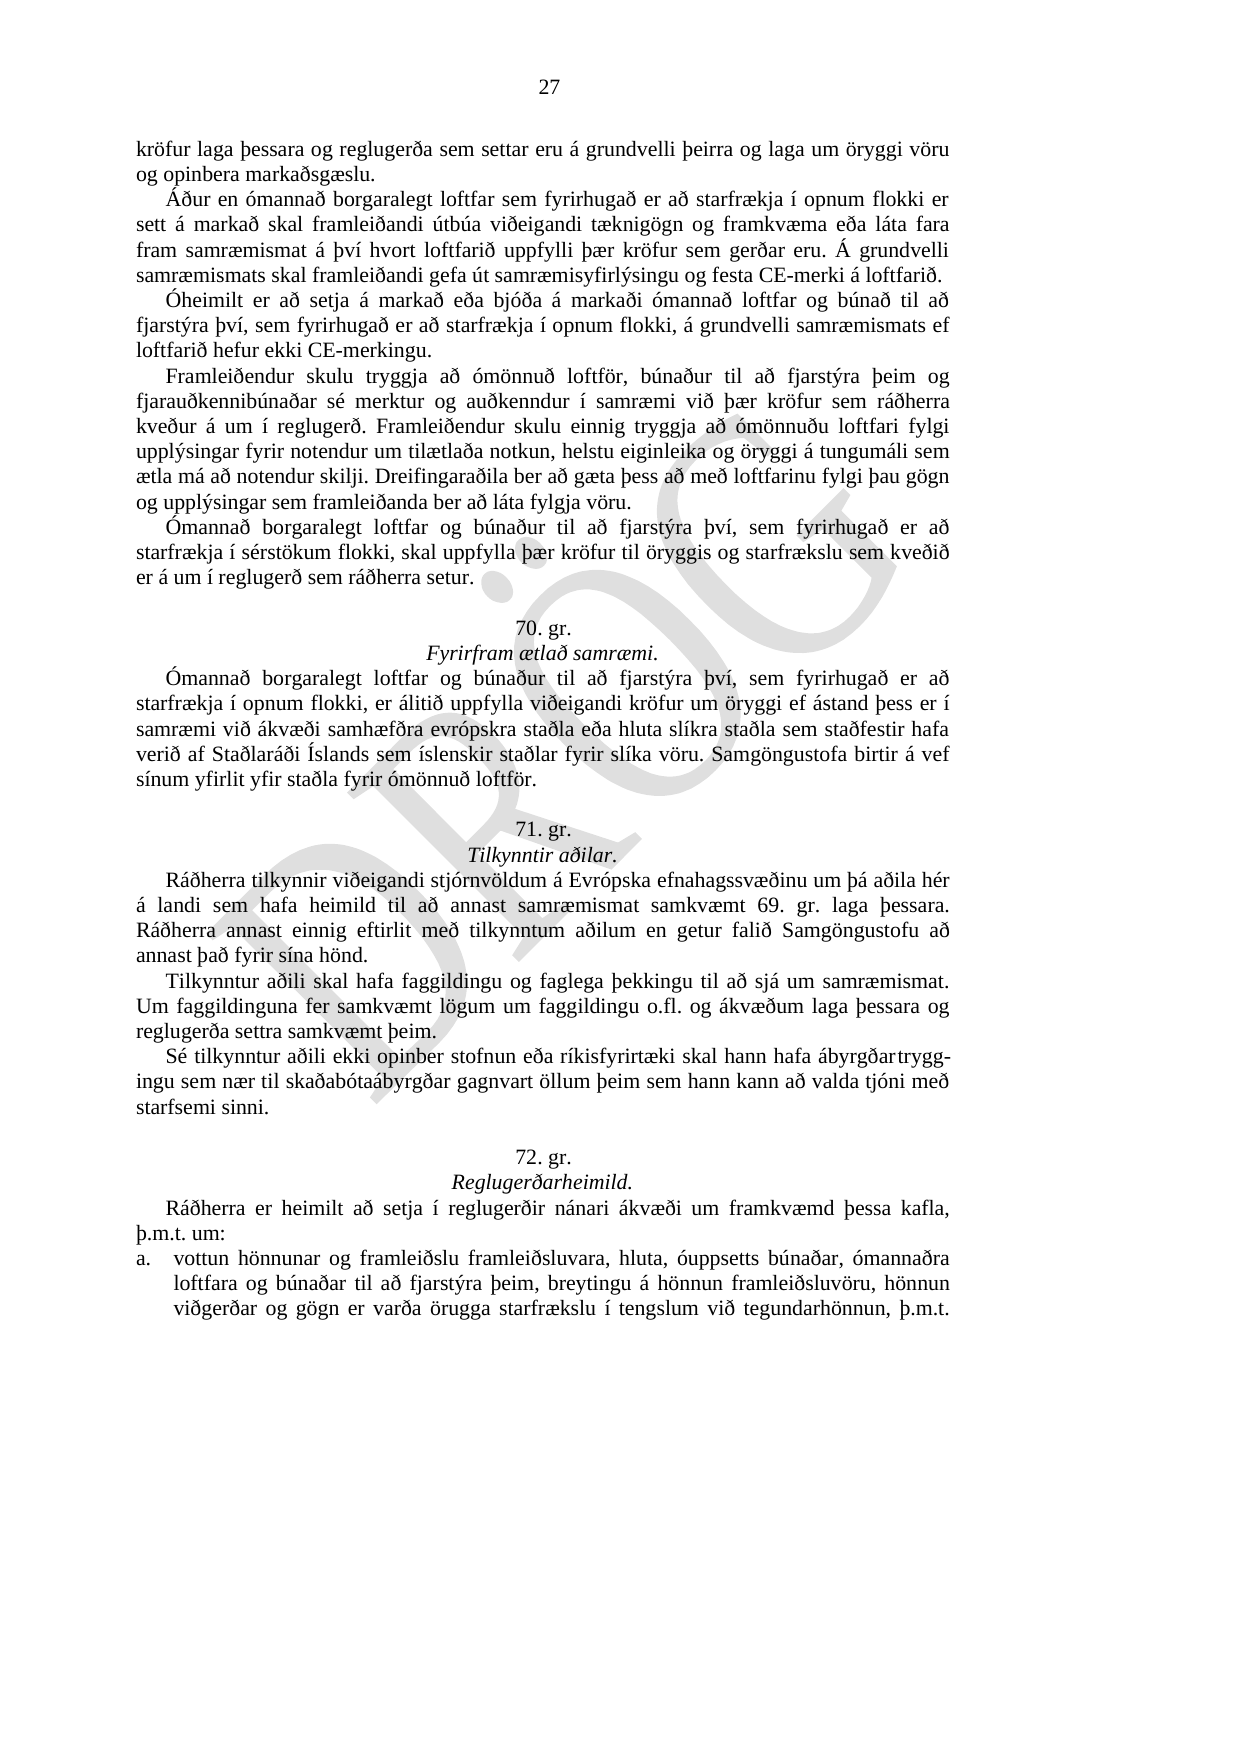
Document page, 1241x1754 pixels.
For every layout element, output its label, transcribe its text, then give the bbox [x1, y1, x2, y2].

text Ómannað borgaralegt loftfar og búnaður til að fjarstýra því, sem fyrirhugað er að starfrækja í opnum flokki, er álitið uppfylla viðeigandi kröfur um öryggi ef ástand þess er í samræmi við ákvæði samhæfðra evrópskra staðla eða hluta slíkra staðla sem staðfestir hafa verið af Staðlaráði Íslands sem íslenskir staðlar fyrir slíka vöru. Samgöngustofa birtir á vef sínum yfirlit yfir staðla fyrir ómönnuð loftför. [136, 665, 951, 791]
text Ómannað borgaralegt loftfar og búnaður til að fjarstýra því, sem fyrirhugað er að starfrækja í sérstökum flokki, skal uppfylla þær kröfur til öryggis og starfrækslu sem kveðið er á um í reglugerð sem ráðherra setur. [136, 514, 951, 589]
text Fyrirfram ætlað samræmi. [136, 640, 951, 665]
text Áður en ómannað borgaralegt loftfar sem fyrirhugað er að starfrækja í opnum flokki er sett á markað skal framleiðandi útbúa viðeigandi tæknigögn og framkvæma eða láta fara fram samræmismat á því hvort loftfarið uppfylli þær kröfur sem gerðar eru. Á grundvelli samræmismats skal framleiðandi gefa út samræmisyfirlýsingu og festa CE-merki á loftfarið. [136, 186, 951, 287]
text 70. gr. [136, 615, 951, 640]
text 72. gr. [136, 1144, 951, 1169]
text Óheimilt er að setja á markað eða bjóða á markaði ómannað loftfar og búnað til að fjarstýra því, sem fyrirhugað er að starfrækja í opnum flokki, á grundvelli samræmismats ef loftfarið hefur ekki CE-merkingu. [136, 287, 951, 363]
text 71. gr. [136, 816, 951, 842]
text Ráðherra er heimilt að setja í reglugerðir nánari ákvæði um framkvæmd þessa kafla, þ.m.t. um: [136, 1194, 951, 1245]
text Tilkynntir aðilar. [136, 842, 951, 867]
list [136, 1245, 951, 1321]
text Framleiðendur skulu tryggja að ómönnuð loftför, búnaður til að fjarstýra þeim og fjarauðkennibúnaðar sé merktur og auðkenndur í samræmi við þær kröfur sem ráðherra kveður á um í reglugerð. Framleiðendur skulu einnig tryggja að ómönnuðu loftfari fylgi upplýsingar fyrir notendur um tilætlaða notkun, helstu eiginleika og öryggi á tungumáli sem ætla má að notendur skilji. Dreifingaraðila ber að gæta þess að með loftfarinu fylgi þau gögn og upplýsingar sem framleiðanda ber að láta fylgja vöru. [136, 363, 951, 514]
text Reglugerðarheimild. [136, 1169, 951, 1194]
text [136, 136, 951, 186]
text Tilkynntur aðili skal hafa faggildingu og faglega þekkingu til að sjá um samræmismat. Um faggildinguna fer samkvæmt lögum um faggildingu o.fl. og ákvæðum laga þessara og reglugerða settra samkvæmt þeim. [136, 968, 951, 1043]
text Ráðherra tilkynnir viðeigandi stjórnvöldum á Evrópska efnahagssvæðinu um þá aðila hér á landi sem hafa heimild til að annast samræmismat samkvæmt 69. gr. laga þessara. Ráðherra annast einnig eftirlit með tilkynntum aðilum en getur falið Samgöngustofu að annast það fyrir sína hönd. [136, 867, 951, 968]
text Sé tilkynntur aðili ekki opinber stofnun eða ríkisfyrirtæki skal hann hafa ábyrgðartryggingu sem nær til skaðabótaábyrgðar gagnvart öllum þeim sem hann kann að valda tjóni með starfsemi sinni. [136, 1043, 951, 1119]
